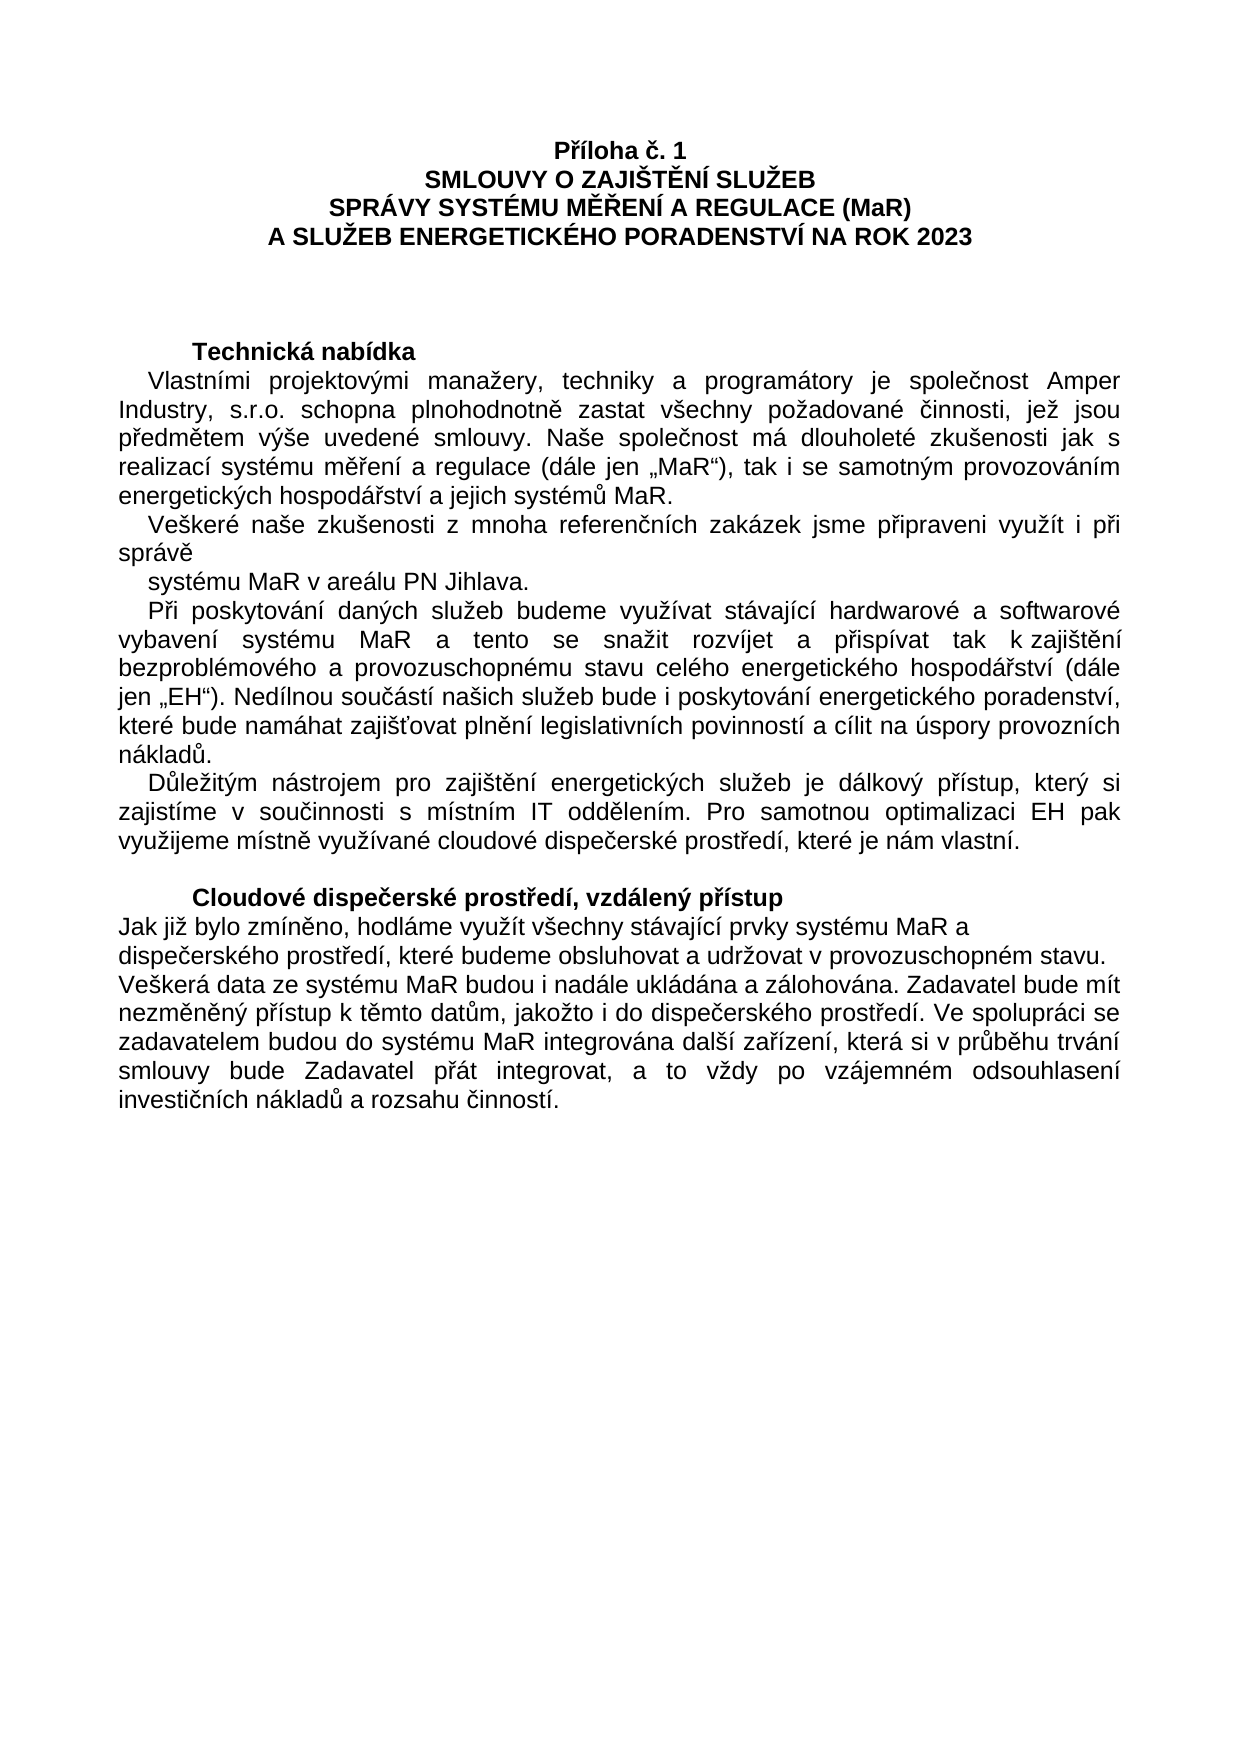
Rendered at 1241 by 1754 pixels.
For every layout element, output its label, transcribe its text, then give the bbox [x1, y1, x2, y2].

text SMLOUVY O ZAJIŠTĚNÍ SLUŽEB [118, 164, 1122, 193]
text Příloha č. 1 [118, 136, 1122, 164]
text Při poskytování daných služeb budeme využívat stávající hardwarové a softwarové vybavení systému MaR a tento se snažit rozvíjet a přispívat tak k zajištění bezproblémového a provozuschopnému stavu celého energetického hospodářství (dále jen „EH“). Nedílnou součástí našich služeb bude i poskytování energetického poradenství, které bude namáhat zajišťovat plnění legislativních povinností a cílit na úspory provozních nákladů. [118, 596, 1122, 768]
text A SLUŽEB ENERGETICKÉHO PORADENSTVÍ NA ROK 2023 [118, 222, 1122, 251]
text Důležitým nástrojem pro zajištění energetických služeb je dálkový přístup, který si zajistíme v součinnosti s místním IT oddělením. Pro samotnou optimalizaci EH pak využijeme místně využívané cloudové dispečerské prostředí, které je nám vlastní. [118, 768, 1122, 854]
text Vlastními projektovými manažery, techniky a programátory je společnost Amper Industry, s.r.o. schopna plnohodnotně zastat všechny požadované činnosti, jež jsou předmětem výše uvedené smlouvy. Naše společnost má dlouholeté zkušenosti jak s realizací systému měření a regulace (dále jen „MaR“), tak i se samotným provozováním energetických hospodářství a jejich systémů MaR. [118, 366, 1122, 509]
text Cloudové dispečerské prostředí, vzdálený přístup [118, 883, 1122, 912]
text SPRÁVY SYSTÉMU MĚŘENÍ A REGULACE (MaR) [118, 193, 1122, 222]
text Veškeré naše zkušenosti z mnoha referenčních zakázek jsme připraveni využít i při správě [118, 509, 1122, 567]
text systému MaR v areálu PN Jihlava. [118, 567, 1122, 596]
text Veškerá data ze systému MaR budou i nadále ukládána a zálohována. Zadavatel bude mít nezměněný přístup k těmto datům, jakožto i do dispečerského prostředí. Ve spolupráci se zadavatelem budou do systému MaR integrována další zařízení, která si v průběhu trvání smlouvy bude Zadavatel přát integrovat, a to vždy po vzájemném odsouhlasení investičních nákladů a rozsahu činností. [118, 969, 1122, 1113]
text dispečerského prostředí, které budeme obsluhovat a udržovat v provozuschopném stavu. [118, 941, 1122, 969]
text Technická nabídka [118, 337, 1122, 366]
text Jak již bylo zmíněno, hodláme využít všechny stávající prvky systému MaR a [118, 912, 1122, 941]
